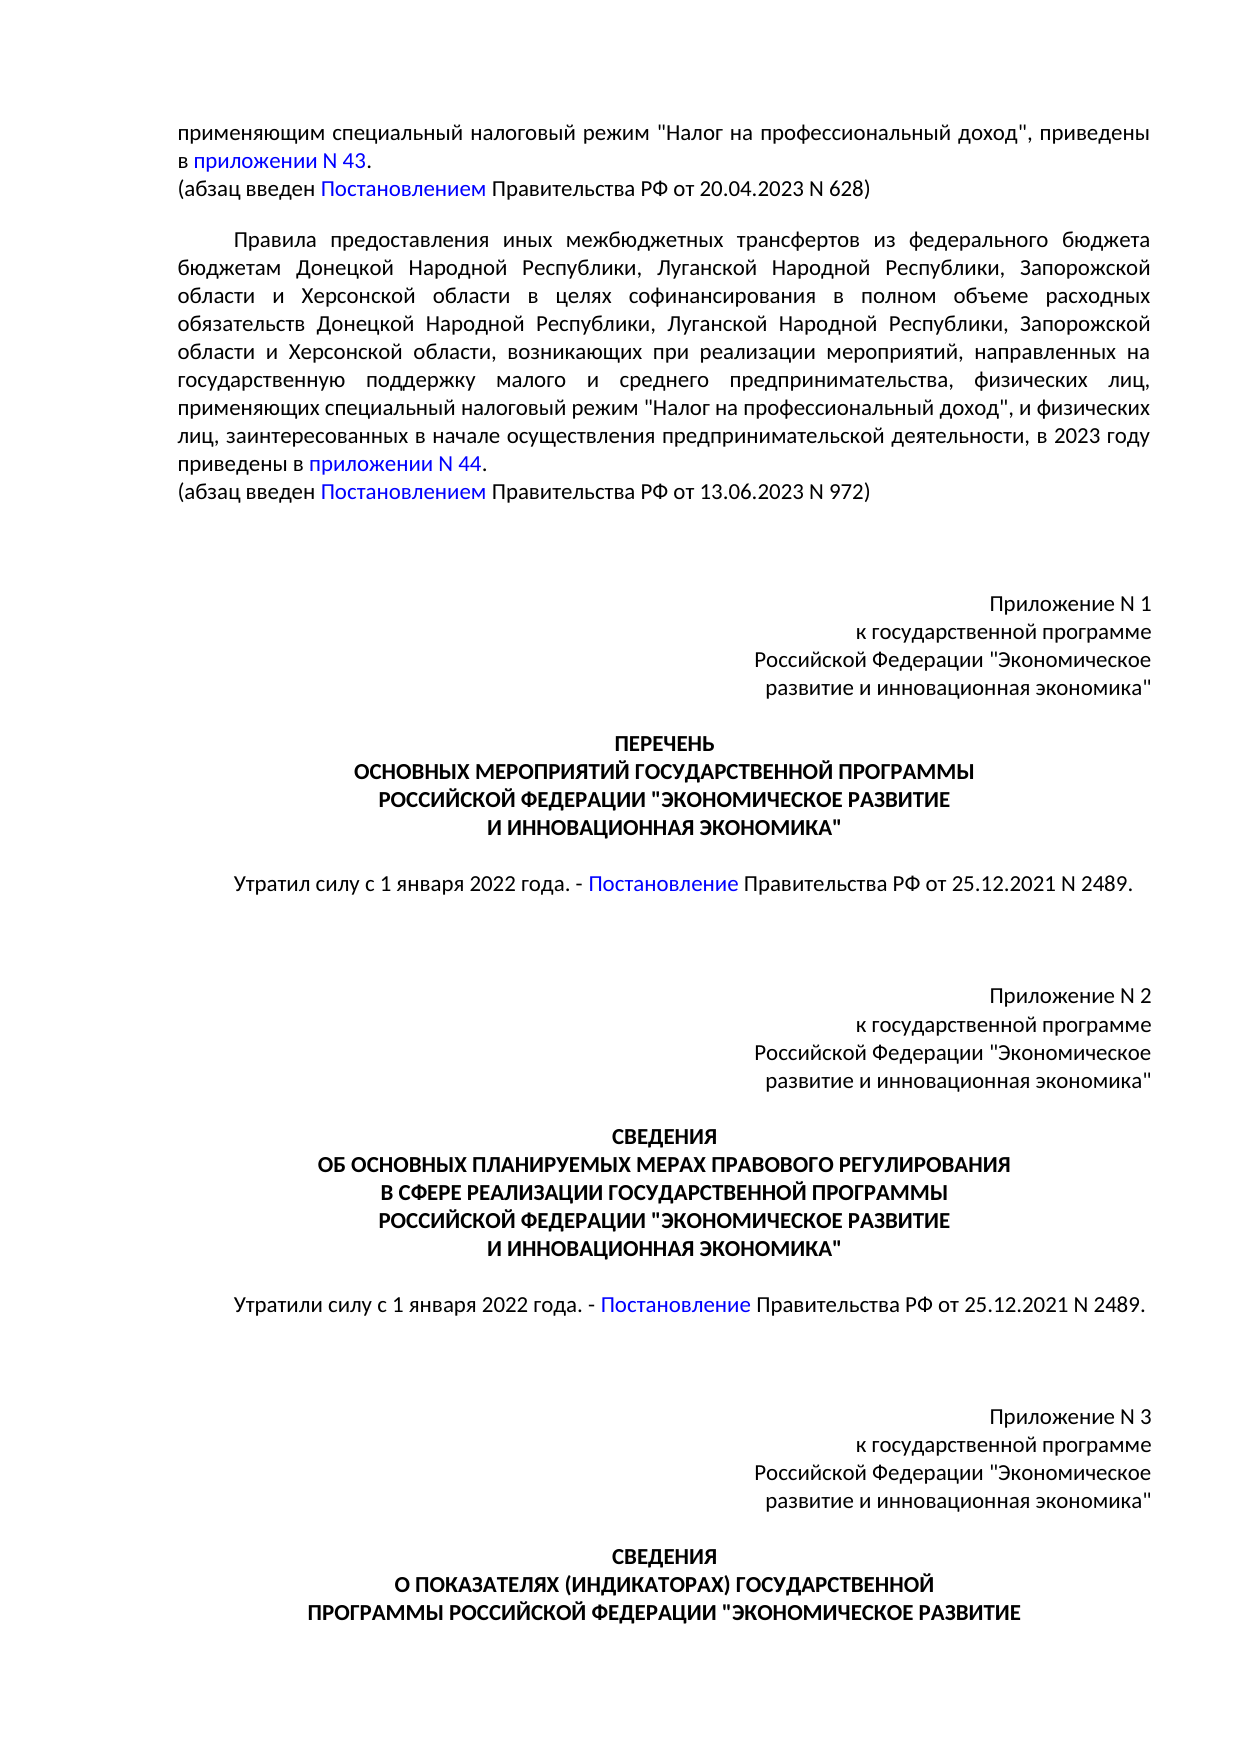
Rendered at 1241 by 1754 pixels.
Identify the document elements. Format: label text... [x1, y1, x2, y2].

title ПЕРЕЧЕНЬ [177, 729, 1152, 757]
text Утратили силу с 1 января 2022 года. - Постановление Правительства РФ от 25.12.2021 N 2489. [177, 1290, 1152, 1318]
text развитие и инновационная экономика" [177, 1486, 1152, 1514]
text развитие и инновационная экономика" [177, 673, 1152, 701]
title И ИННОВАЦИОННАЯ ЭКОНОМИКА" [177, 813, 1152, 842]
title В СФЕРЕ РЕАЛИЗАЦИИ ГОСУДАРСТВЕННОЙ ПРОГРАММЫ [177, 1178, 1152, 1206]
text Приложение N 2 [177, 982, 1152, 1010]
text (абзац введен Постановлением Правительства РФ от 20.04.2023 N 628) [177, 174, 1152, 202]
text Российской Федерации "Экономическое [177, 645, 1152, 673]
title СВЕДЕНИЯ [177, 1542, 1152, 1570]
text к государственной программе [177, 1430, 1152, 1458]
title И ИННОВАЦИОННАЯ ЭКОНОМИКА" [177, 1234, 1152, 1262]
title РОССИЙСКОЙ ФЕДЕРАЦИИ "ЭКОНОМИЧЕСКОЕ РАЗВИТИЕ [177, 1206, 1152, 1234]
title СВЕДЕНИЯ [177, 1122, 1152, 1150]
title ОБ ОСНОВНЫХ ПЛАНИРУЕМЫХ МЕРАХ ПРАВОВОГО РЕГУЛИРОВАНИЯ [177, 1150, 1152, 1178]
text развитие и инновационная экономика" [177, 1066, 1152, 1094]
text Российской Федерации "Экономическое [177, 1038, 1152, 1066]
title ПРОГРАММЫ РОССИЙСКОЙ ФЕДЕРАЦИИ "ЭКОНОМИЧЕСКОЕ РАЗВИТИЕ [177, 1598, 1152, 1626]
text Российской Федерации "Экономическое [177, 1458, 1152, 1486]
text Приложение N 1 [177, 589, 1152, 617]
text к государственной программе [177, 1010, 1152, 1038]
text к государственной программе [177, 617, 1152, 645]
text Утратил силу с 1 января 2022 года. - Постановление Правительства РФ от 25.12.2021 N 2489. [177, 869, 1152, 898]
title ОСНОВНЫХ МЕРОПРИЯТИЙ ГОСУДАРСТВЕННОЙ ПРОГРАММЫ [177, 757, 1152, 786]
text (абзац введен Постановлением Правительства РФ от 13.06.2023 N 972) [177, 477, 1152, 505]
text Правила предоставления иных межбюджетных трансфертов из федерального бюджета бюджетам Донецкой Народной Республики, Луганской Народной Республики, Запорожской области и Херсонской области в целях софинансирования в полном объеме расходных обязательств Донецкой Народной Республики, Луганской Народной Республики, Запорожской области и Херсонской области, возникающих при реализации мероприятий, направленных на государственную поддержку малого и среднего предпринимательства, физических лиц, применяющих специальный налоговый режим "Налог на профессиональный доход", и физических лиц, заинтересованных в начале осуществления предпринимательской деятельности, в 2023 году приведены в приложении N 44. [177, 225, 1152, 477]
text Приложение N 3 [177, 1402, 1152, 1430]
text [177, 118, 1152, 174]
title РОССИЙСКОЙ ФЕДЕРАЦИИ "ЭКОНОМИЧЕСКОЕ РАЗВИТИЕ [177, 786, 1152, 813]
title О ПОКАЗАТЕЛЯХ (ИНДИКАТОРАХ) ГОСУДАРСТВЕННОЙ [177, 1570, 1152, 1598]
